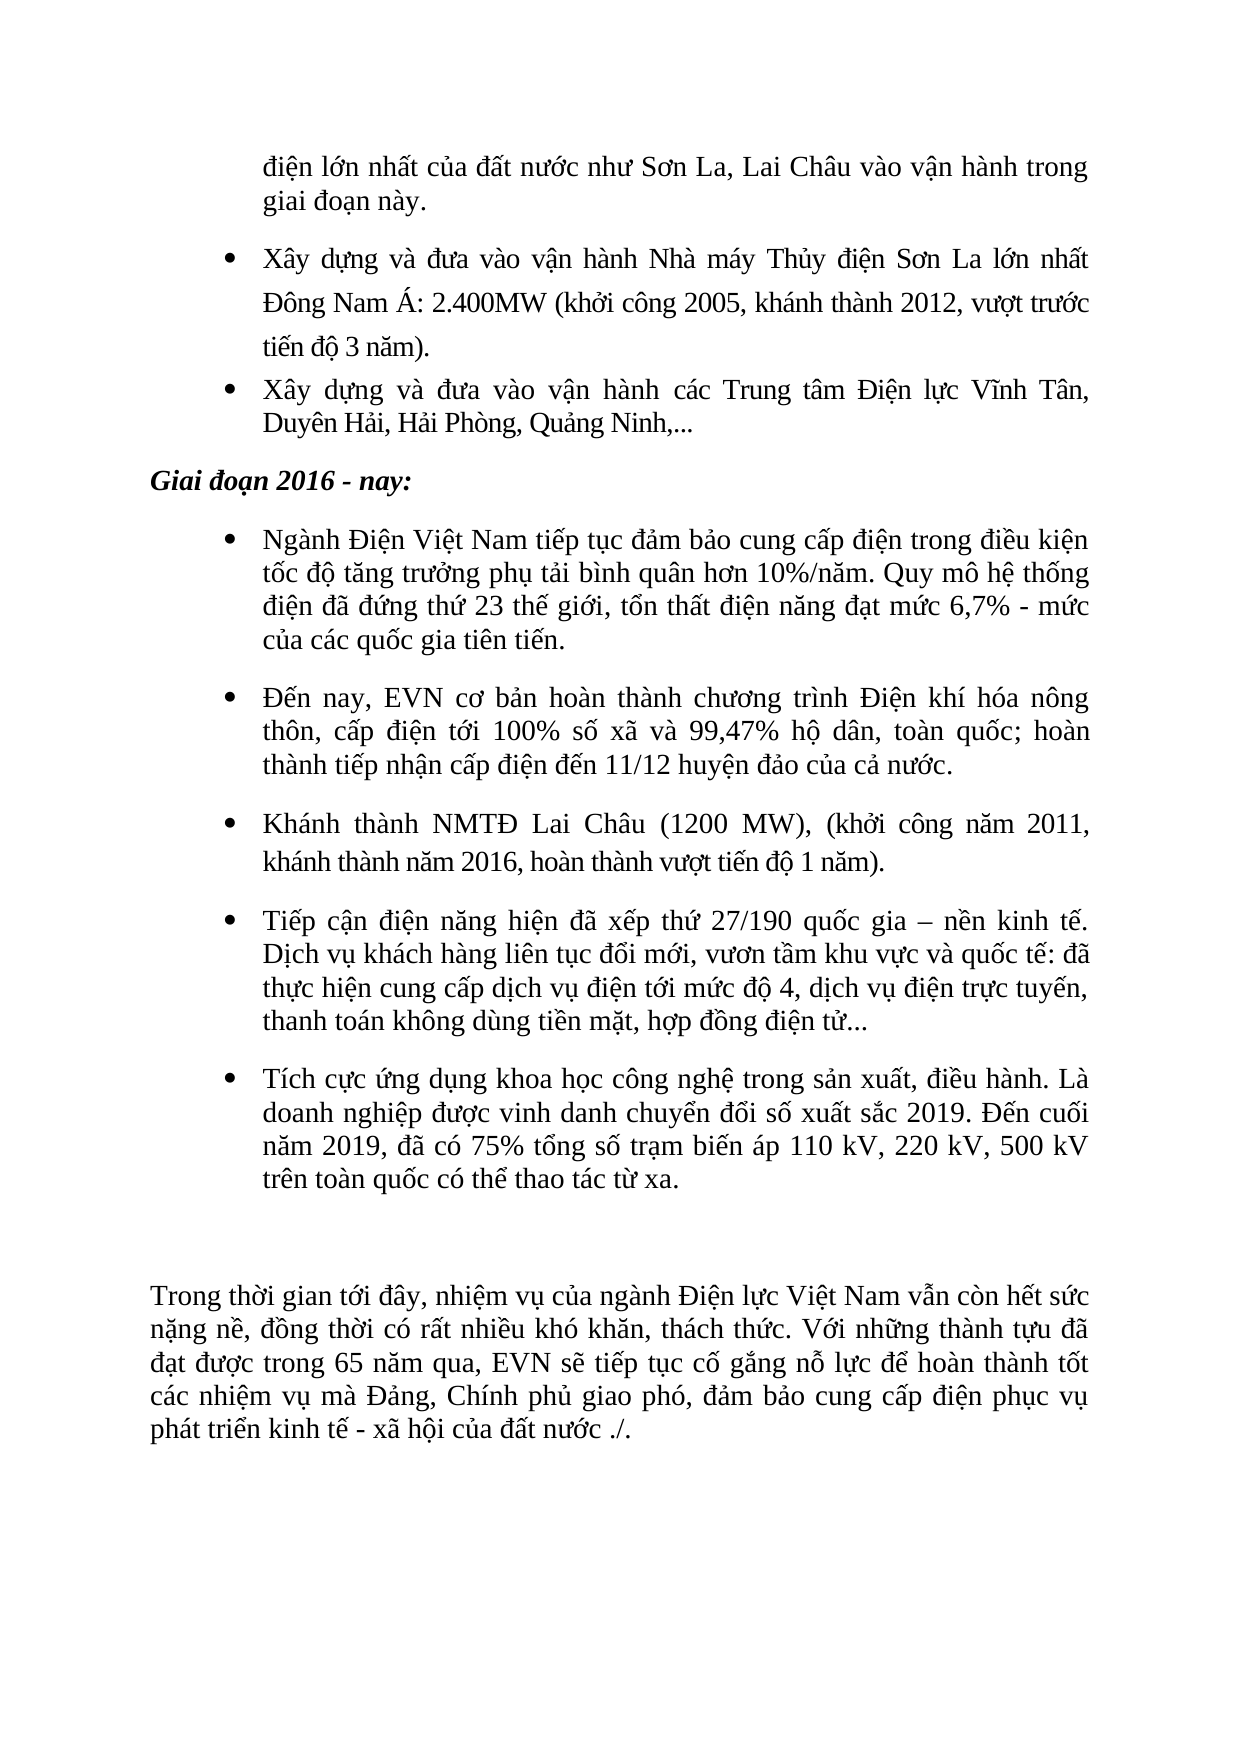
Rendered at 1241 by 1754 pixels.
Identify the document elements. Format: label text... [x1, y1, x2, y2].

list Đến nay, EVN cơ bản hoàn thành chương trình Điện khí hóa nông thôn, cấp điện tới 100% số xã và 99,47% hộ dân, toàn quốc; hoàn thành tiếp nhận cấp điện đến 11/12 huyện đảo của cả nước. [225, 681, 1090, 781]
text Trong thời gian tới đây, nhiệm vụ của ngành Điện lực Việt Nam vẫn còn hết sức nặng nề, đồng thời có rất nhiều khó khăn, thách thức. Với những thành tựu đã đạt được trong 65 năm qua, EVN sẽ tiếp tục cố gắng nỗ lực để hoàn thành tốt các nhiệm vụ mà Đảng, Chính phủ giao phó, đảm bảo cung cấp điện phục vụ phát triển kinh tế - xã hội của đất nước ./. [150, 1279, 1090, 1445]
list Xây dựng và đưa vào vận hành Nhà máy Thủy điện Sơn La lớn nhất Đông Nam Á: 2.400MW (khởi công 2005, khánh thành 2012, vượt trước tiến độ 3 năm). [225, 242, 1090, 362]
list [225, 150, 1090, 217]
list Khánh thành NMTĐ Lai Châu (1200 MW), (khởi công năm 2011, khánh thành năm 2016, hoàn thành vượt tiến độ 1 năm). [225, 806, 1090, 878]
text Giai đoạn 2016 - nay: [150, 464, 1090, 497]
list Ngành Điện Việt Nam tiếp tục đảm bảo cung cấp điện trong điều kiện tốc độ tăng trưởng phụ tải bình quân hơn 10%/năm. Quy mô hệ thống điện đã đứng thứ 23 thế giới, tổn thất điện năng đạt mức 6,7% - mức của các quốc gia tiên tiến. [225, 522, 1090, 656]
list Xây dựng và đưa vào vận hành các Trung tâm Điện lực Vĩnh Tân, Duyên Hải, Hải Phòng, Quảng Ninh,... [225, 372, 1090, 439]
list Tích cực ứng dụng khoa học công nghệ trong sản xuất, điều hành. Là doanh nghiệp được vinh danh chuyển đổi số xuất sắc 2019. Đến cuối năm 2019, đã có 75% tổng số trạm biến áp 110 kV, 220 kV, 500 kV trên toàn quốc có thể thao tác từ xa. [225, 1062, 1090, 1195]
list Tiếp cận điện năng hiện đã xếp thứ 27/190 quốc gia – nền kinh tế. Dịch vụ khách hàng liên tục đổi mới, vươn tầm khu vực và quốc tế: đã thực hiện cung cấp dịch vụ điện tới mức độ 4, dịch vụ điện trực tuyến, thanh toán không dùng tiền mặt, hợp đồng điện tử... [225, 904, 1090, 1037]
